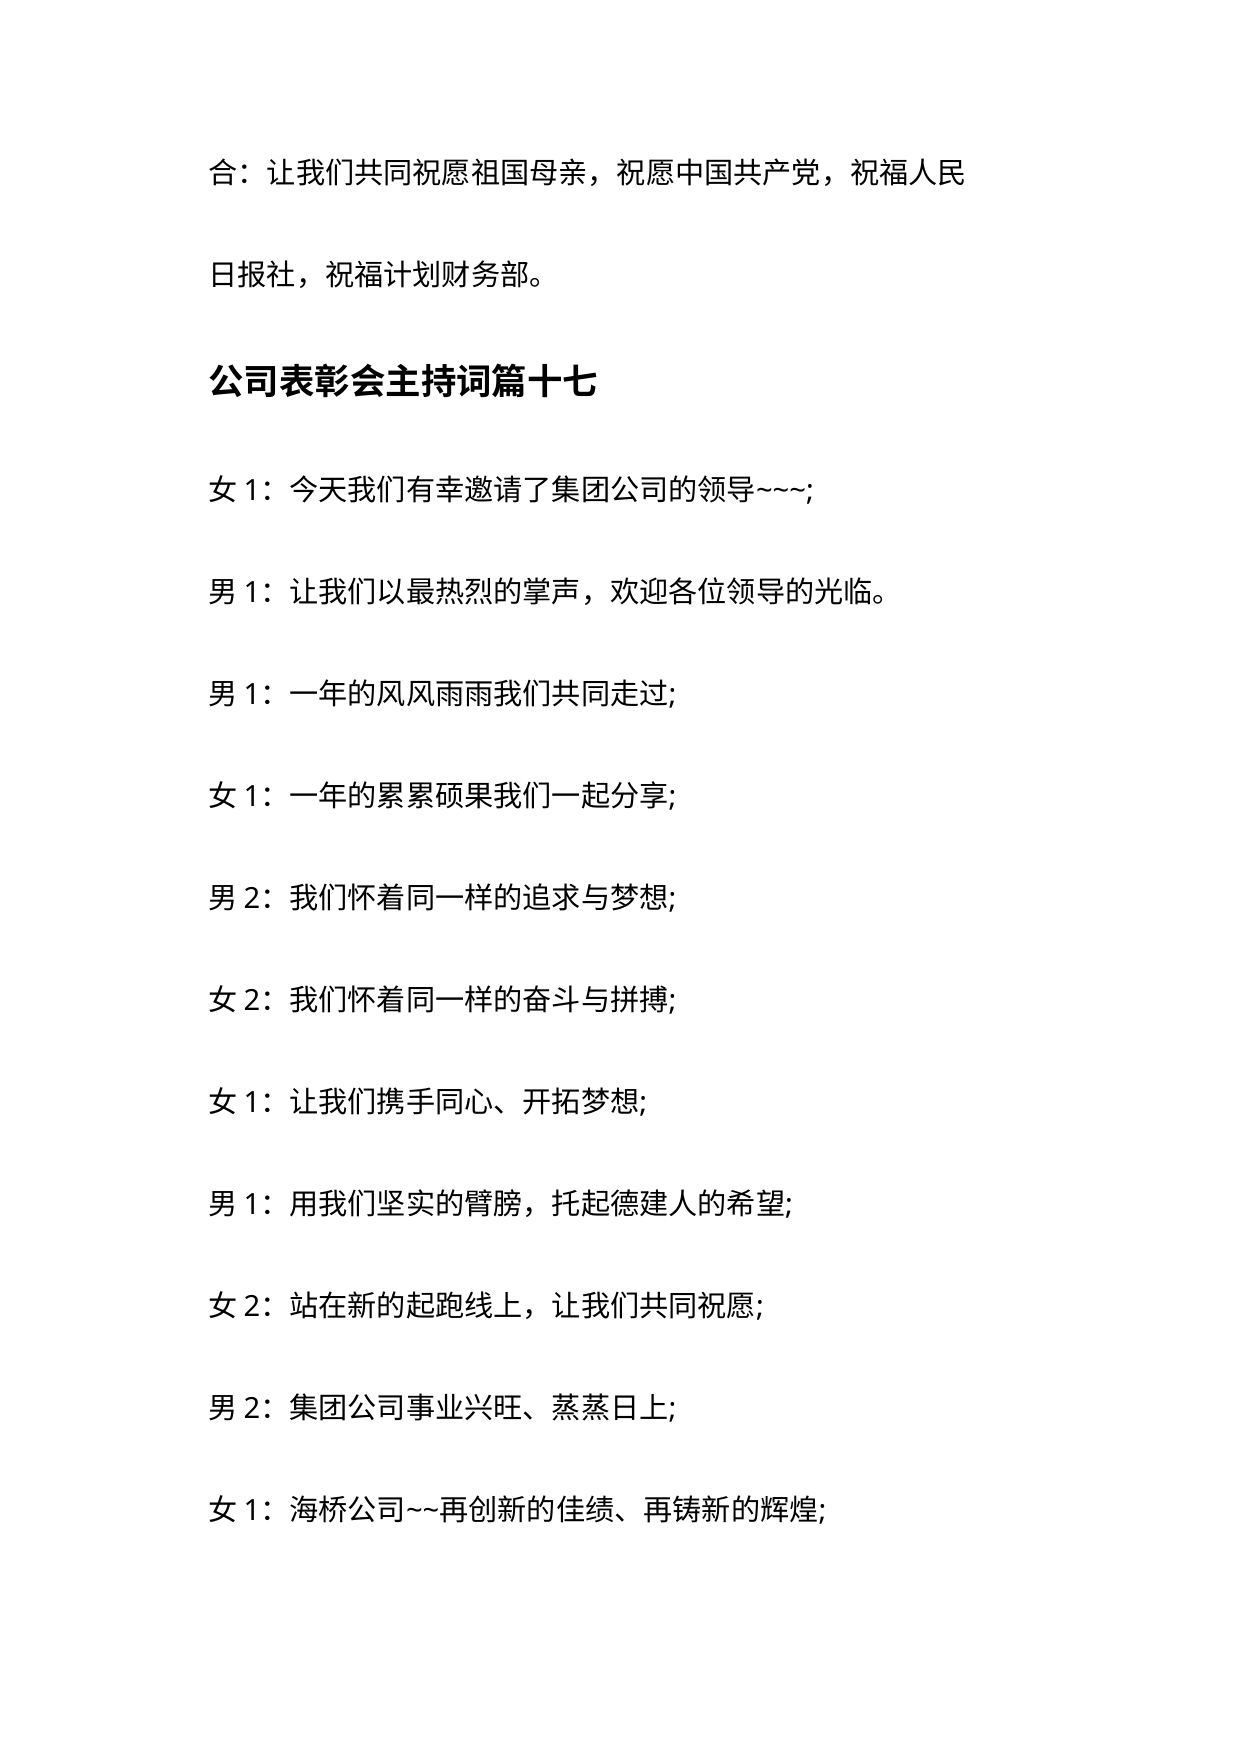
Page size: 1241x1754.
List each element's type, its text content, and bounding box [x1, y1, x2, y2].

text 男2：我们怀着同一样的追求与梦想; [150, 875, 1090, 917]
text 女1：今天我们有幸邀请了集团公司的领导~~~; [150, 467, 1090, 509]
text 男1：让我们以最热烈的掌声，欢迎各位领导的光临。 [150, 569, 1090, 611]
text 女1：海桥公司~~再创新的佳绩、再铸新的辉煌; [150, 1487, 1090, 1529]
text 男1：用我们坚实的臂膀，托起德建人的希望; [150, 1181, 1090, 1223]
text 女2：站在新的起跑线上，让我们共同祝愿; [150, 1283, 1090, 1325]
text 女1：让我们携手同心、开拓梦想; [150, 1079, 1090, 1121]
text 合：让我们共同祝愿祖国母亲，祝愿中国共产党，祝福人民 [150, 150, 1090, 192]
text 男2：集团公司事业兴旺、蒸蒸日上; [150, 1385, 1090, 1427]
text 公司表彰会主持词篇十七 [150, 353, 1090, 405]
text 日报社，祝福计划财务部。 [150, 252, 1090, 294]
text 女2：我们怀着同一样的奋斗与拼搏; [150, 977, 1090, 1019]
text 男1：一年的风风雨雨我们共同走过; [150, 671, 1090, 713]
text 女1：一年的累累硕果我们一起分享; [150, 773, 1090, 815]
